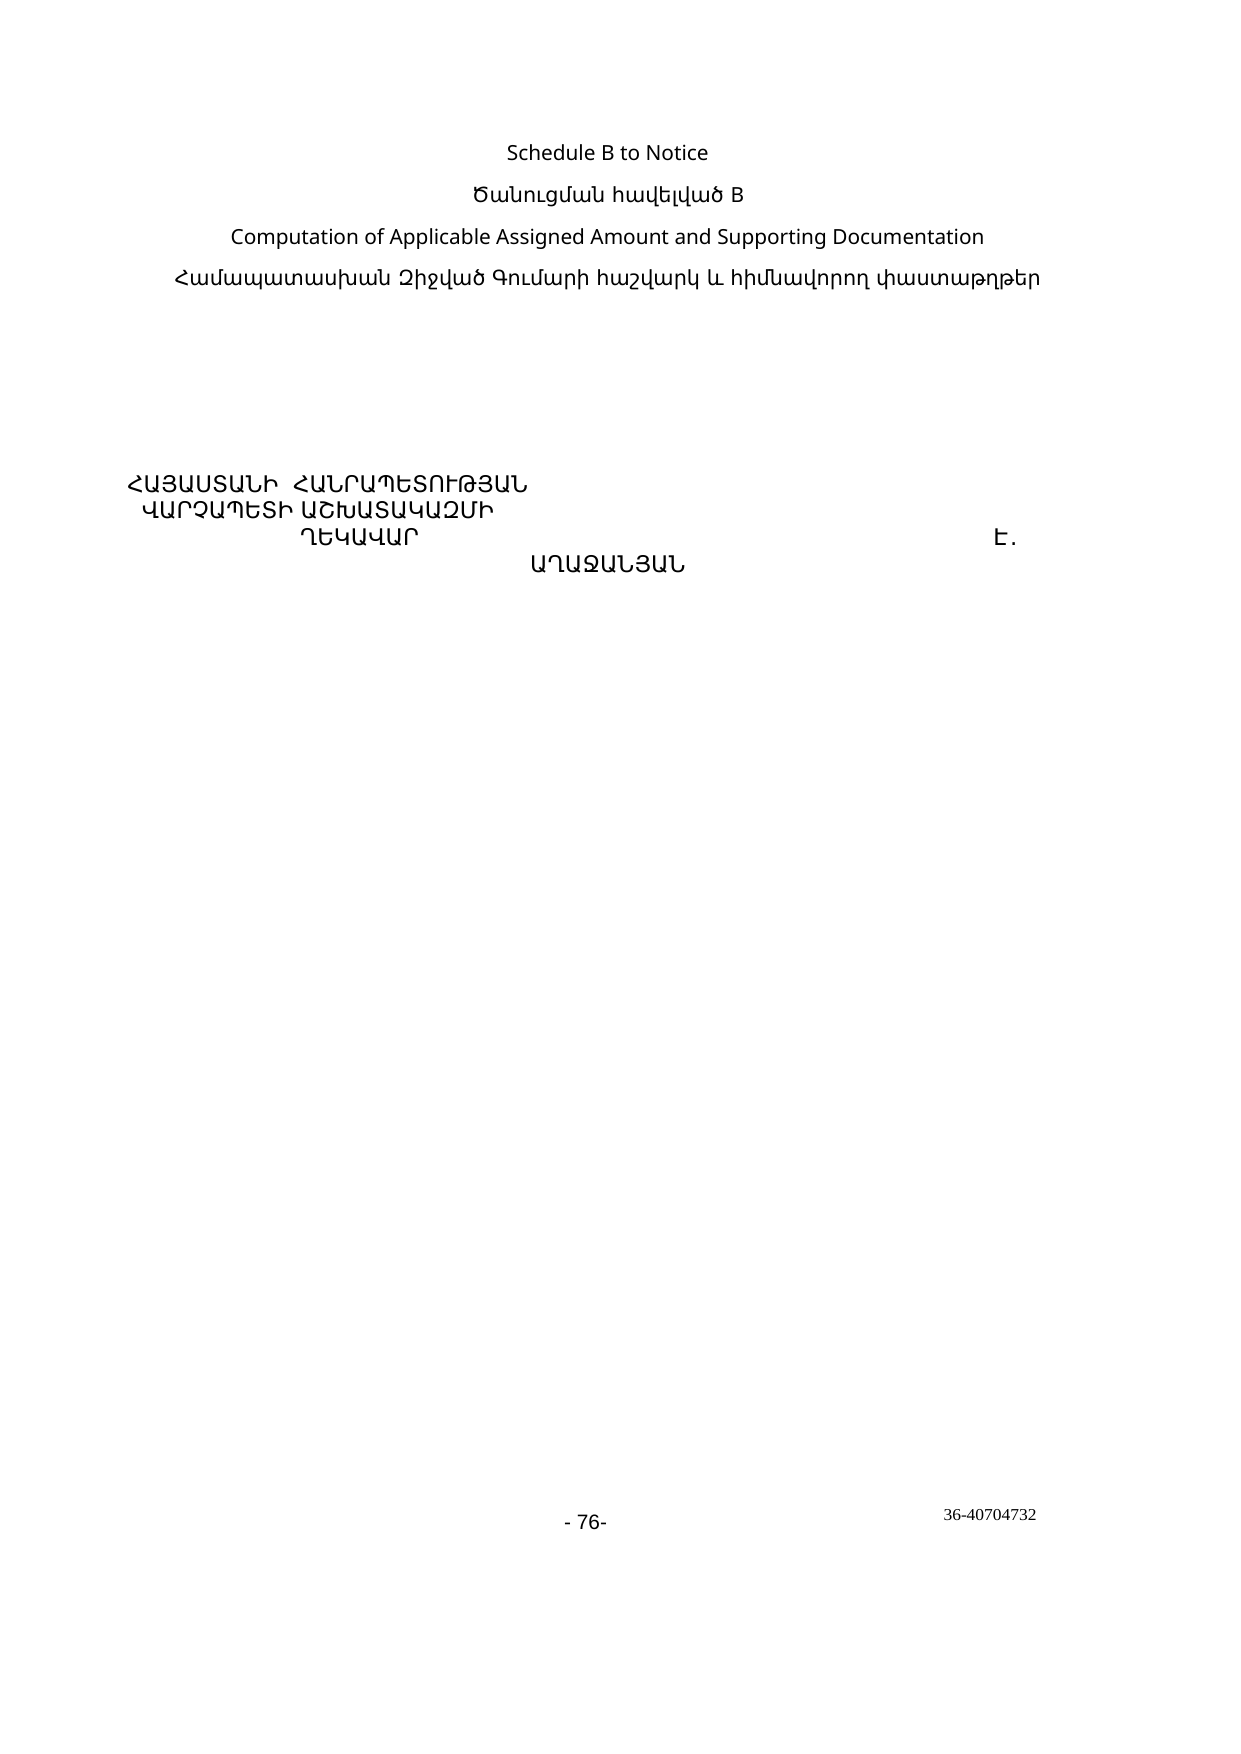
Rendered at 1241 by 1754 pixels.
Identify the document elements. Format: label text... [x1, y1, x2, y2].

text Ծանուցման հավելված B [127, 179, 1088, 208]
text Schedule B to Notice [127, 137, 1088, 167]
text Computation of Applicable Assigned Amount and Supporting Documentation [127, 221, 1088, 250]
text ՂԵԿԱՎԱՐ Է. ԱՂԱՋԱՆՅԱՆ [127, 524, 1088, 577]
text Համապատասխան Զիջված Գումարի հաշվարկ և հիմնավորող փաստաթղթեր [127, 262, 1088, 292]
text ՎԱՐՉԱՊԵՏԻ ԱՇԽԱՏԱԿԱԶՄԻ [127, 497, 1088, 524]
text ՀԱՅԱՍՏԱՆԻ ՀԱՆՐԱՊԵՏՈՒԹՅԱՆ [127, 471, 1088, 497]
